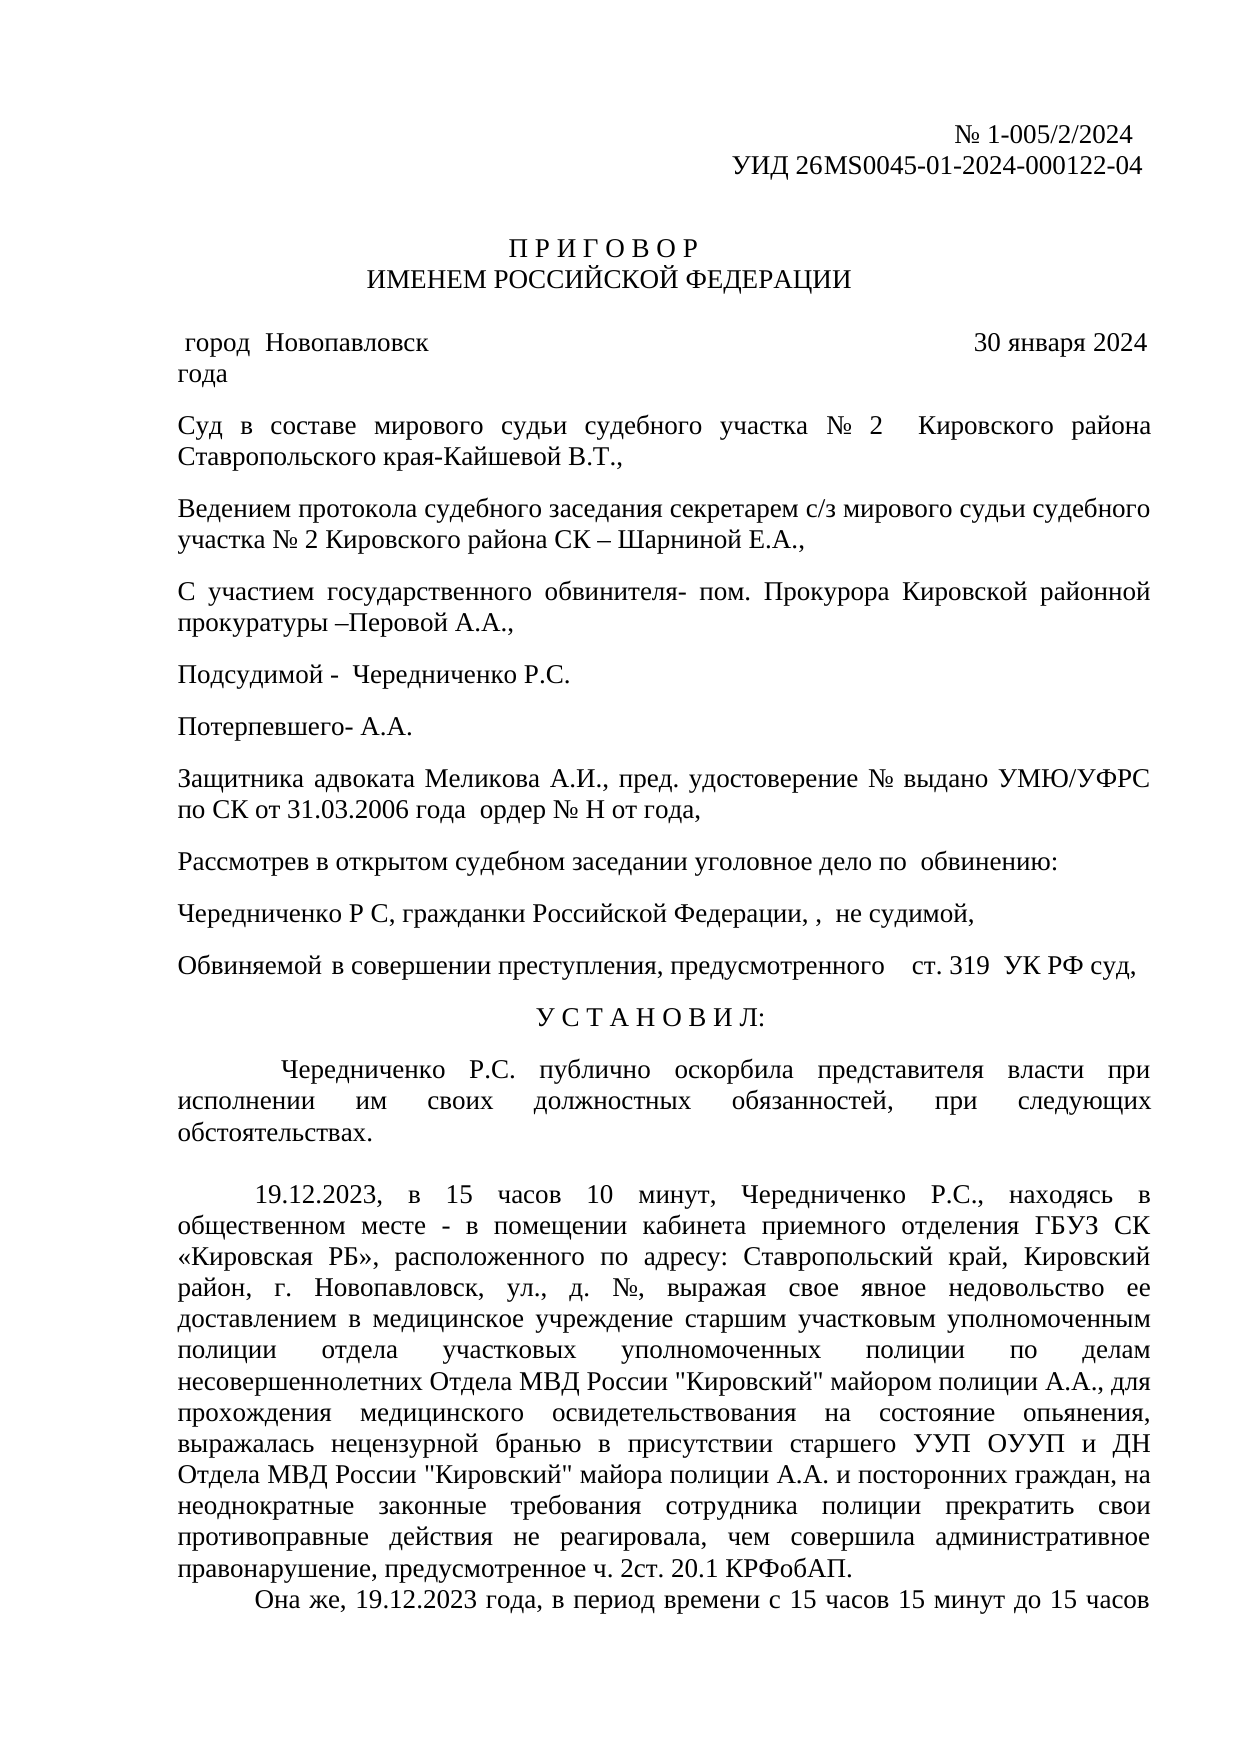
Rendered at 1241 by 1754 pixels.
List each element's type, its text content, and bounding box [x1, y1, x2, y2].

text 19.12.2023, в 15 часов 10 минут, Чередниченко Р.С., находясь в общественном месте - в помещении кабинета приемного отделения ГБУЗ СК «Кировская РБ», расположенного по адресу: Ставропольский край, Кировский район, г. Новопавловск, ул., д. №, выражая свое явное недовольство ее доставлением в медицинское учреждение старшим участковым уполномоченным полиции отдела участковых уполномоченных полиции по делам несовершеннолетних Отдела МВД России "Кировский" майором полиции А.А., для прохождения медицинского освидетельствования на состояние опьянения, выражалась нецензурной бранью в присутствии старшего УУП ОУУП и ДН Отдела МВД России "Кировский" майора полиции А.А. и посторонних граждан, на неоднократные законные требования сотрудника полиции прекратить свои противоправные действия не реагировала, чем совершила административное правонарушение, предусмотренное ч. 2ст. 20.1 КРФобАП. [177, 1178, 1152, 1583]
text У С Т А Н О В И Л: [177, 1001, 1152, 1032]
text Рассмотрев в открытом судебном заседании уголовное дело по обвинению: [177, 845, 1152, 877]
text П Р И Г О В О Р [177, 232, 1152, 263]
text УИД 26MS0045-01-2024-000122-04 [177, 149, 1152, 180]
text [177, 1583, 1152, 1614]
text Суд в составе мирового судьи судебного участка № 2 Кировского района Ставропольского края-Кайшевой В.Т., [177, 409, 1152, 471]
text Ведением протокола судебного заседания секретарем с/з мирового судьи судебного участка № 2 Кировского района СК – Шарниной Е.А., [177, 492, 1152, 554]
text № 1-005/2/2024 [177, 118, 1152, 149]
text Чередниченко Р.С. публично оскорбила представителя власти при исполнении им своих должностных обязанностей, при следующих обстоятельствах. [177, 1053, 1152, 1147]
text ИМЕНЕМ РОССИЙСКОЙ ФЕДЕРАЦИИ [177, 263, 1152, 295]
text город Новопавловск 30 января 2024 года [177, 326, 1152, 388]
text Подсудимой - Чередниченко Р.С. [177, 658, 1152, 689]
text Обвиняемой в совершении преступления, предусмотренного ст. 319 УК РФ суд, [177, 949, 1152, 981]
text Защитника адвоката Меликова А.И., пред. удостоверение № выдано УМЮ/УФРС по СК от 31.03.2006 года ордер № Н от года, [177, 762, 1152, 824]
text С участием государственного обвинителя- пом. Прокурора Кировской районной прокуратуры –Перовой А.А., [177, 575, 1152, 637]
text Чередниченко Р С, гражданки Российской Федерации, , не судимой, [177, 897, 1152, 928]
text Потерпевшего- А.А. [177, 710, 1152, 741]
